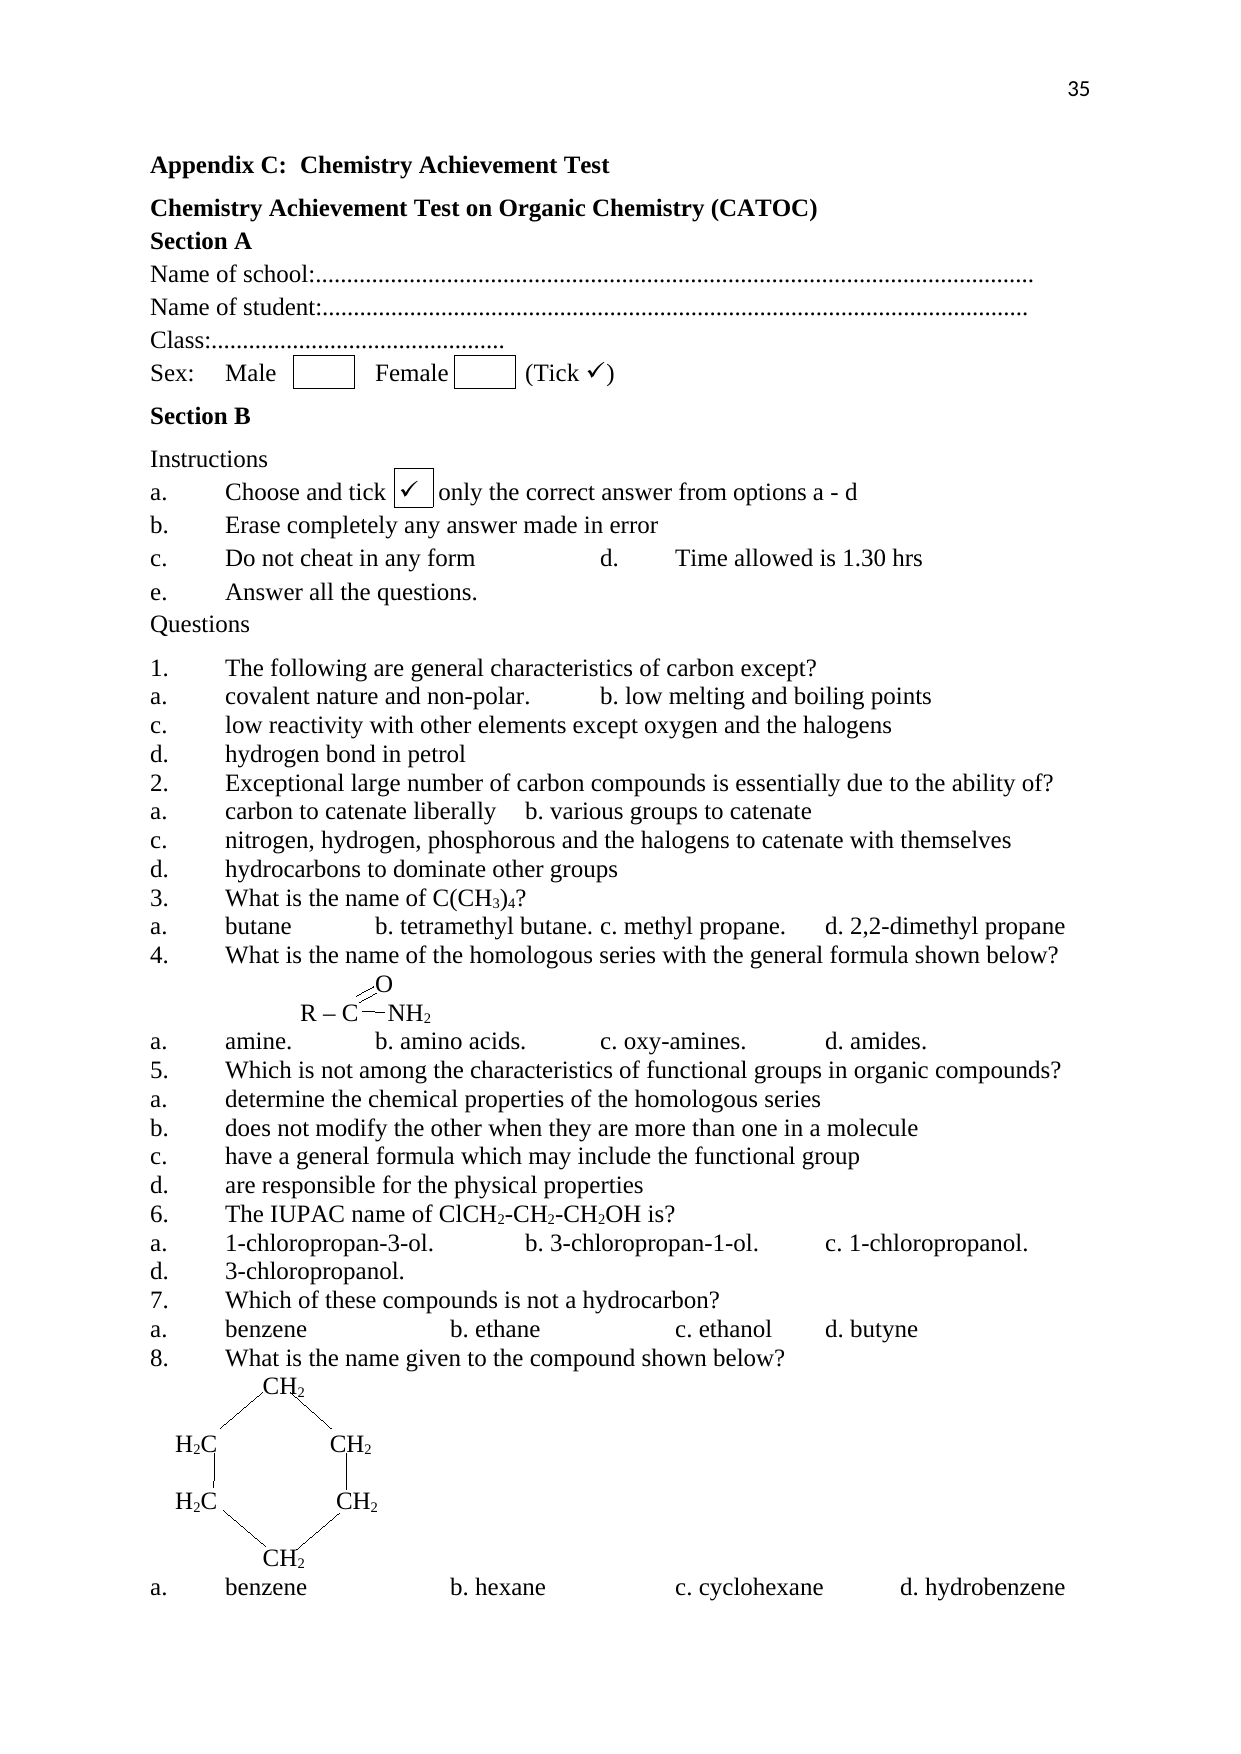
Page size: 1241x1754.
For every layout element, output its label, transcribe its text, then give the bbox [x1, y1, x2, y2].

text 2. Exceptional large number of carbon compounds is essentially due to the ability of? [150, 768, 1090, 796]
text d. hydrocarbons to dominate other groups [150, 854, 1090, 883]
text CH2 [225, 1543, 1090, 1572]
text 8. What is the name given to the compound shown below? [150, 1343, 1090, 1371]
text b. Erase completely any answer made in error [150, 511, 1090, 539]
text d. are responsible for the physical properties [150, 1170, 1090, 1199]
text H2C CH2 [150, 1429, 1090, 1458]
text O [150, 969, 1090, 998]
text Name of student:................................................................................................................. [150, 292, 1090, 321]
text Name of school:................................................................................................................... [150, 259, 1090, 288]
text 1. The following are general characteristics of carbon except? [150, 653, 1090, 681]
text R – C NH2 [225, 998, 1090, 1026]
text d. hydrogen bond in petrol [150, 739, 1090, 768]
text Sex: Male Female (Tick ) [150, 358, 293, 387]
text a. butane b. tetramethyl butane. c. methyl propane. d. 2,2-dimethyl propane [150, 911, 1090, 940]
text d. 3-chloropropanol. [150, 1256, 1090, 1285]
text Appendix C: Chemistry Achievement Test [150, 150, 1090, 179]
text e. Answer all the questions. [150, 577, 1090, 605]
text Sex: Male Female (Tick ) [516, 358, 1090, 387]
text a. carbon to catenate liberally b. various groups to catenate [150, 796, 1090, 825]
text a. amine. b. amino acids. c. oxy-amines. d. amides. [150, 1026, 1090, 1055]
text a. Choose and tick only the correct answer from options a - d [434, 477, 1090, 506]
text Section A [150, 226, 1090, 255]
text CH2 [150, 1371, 1090, 1400]
text Sex: Male Female (Tick ) [355, 358, 454, 387]
text a. covalent nature and non-polar. b. low melting and boiling points [150, 681, 1090, 710]
text H2C CH2 [150, 1486, 1090, 1515]
text a. Choose and tick only the correct answer from options a - d [150, 477, 394, 506]
text a. 1-chloropropan-3-ol. b. 3-chloropropan-1-ol. c. 1-chloropropanol. [150, 1228, 1090, 1256]
text 6. The IUPAC name of ClCH2-CH2-CH2OH is? [150, 1199, 1090, 1228]
text c. low reactivity with other elements except oxygen and the halogens [150, 710, 1090, 739]
text c. have a general formula which may include the functional group [150, 1141, 1090, 1170]
text 7. Which of these compounds is not a hydrocarbon? [150, 1285, 1090, 1314]
text Section B [150, 401, 1090, 430]
text Questions [150, 609, 1090, 638]
text Class:............................................... [150, 325, 1090, 354]
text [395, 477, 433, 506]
text a. benzene b. hexane c. cyclohexane d. hydrobenzene [150, 1572, 1090, 1601]
text Chemistry Achievement Test on Organic Chemistry (CATOC) [150, 193, 1090, 222]
text 5. Which is not among the characteristics of functional groups in organic compounds? [150, 1055, 1090, 1084]
text a. benzene b. ethane c. ethanol d. butyne [150, 1314, 1090, 1343]
text a. determine the chemical properties of the homologous series [150, 1084, 1090, 1113]
text Instructions [150, 444, 1090, 473]
text 3. What is the name of C(CH3)4? [150, 883, 1090, 911]
text 4. What is the name of the homologous series with the general formula shown below? [150, 940, 1090, 969]
text c. Do not cheat in any form d. Time allowed is 1.30 hrs [150, 543, 1090, 572]
text c. nitrogen, hydrogen, phosphorous and the halogens to catenate with themselves [150, 825, 1090, 854]
text b. does not modify the other when they are more than one in a molecule [150, 1113, 1090, 1141]
